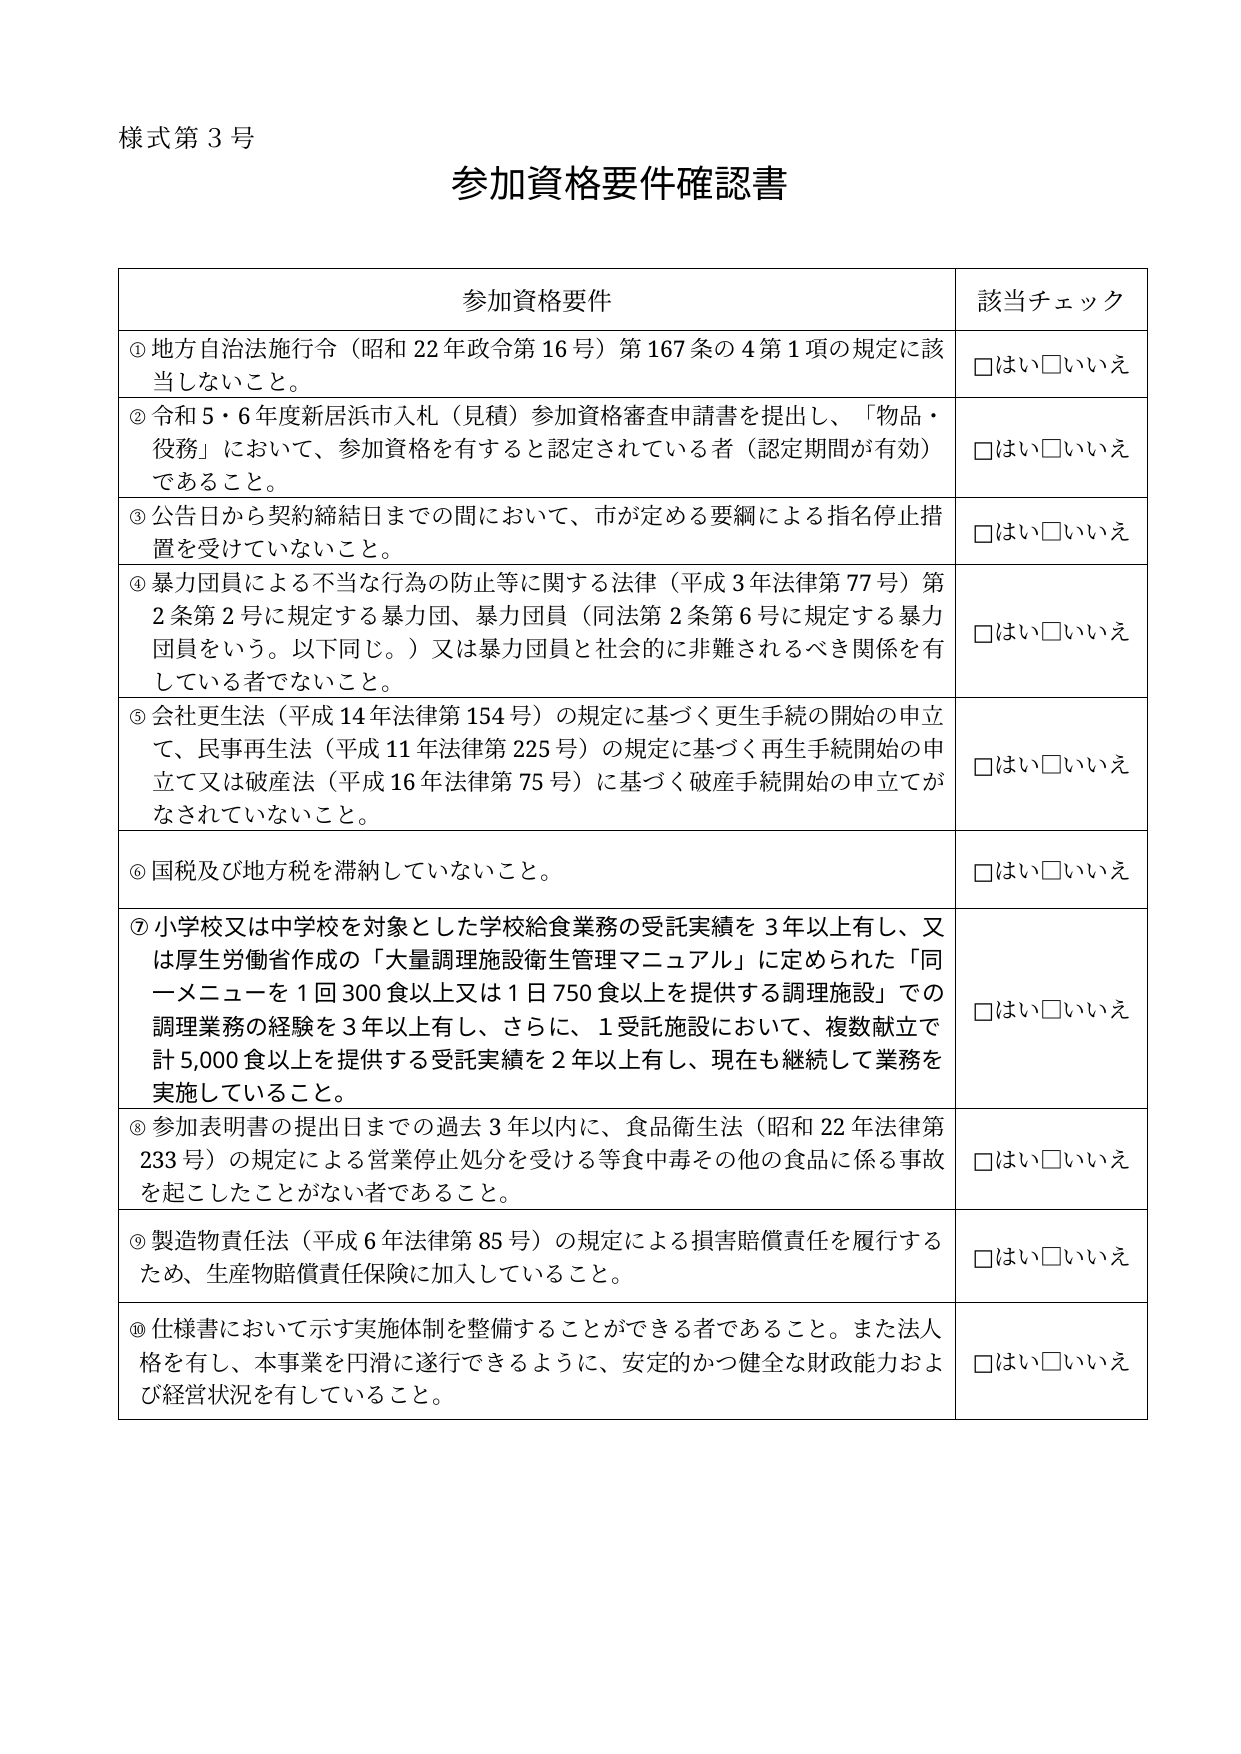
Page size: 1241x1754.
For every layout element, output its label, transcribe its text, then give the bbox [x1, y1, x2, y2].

table_cell □はい□いいえ [956, 565, 1147, 697]
table_cell □はい□いいえ [956, 398, 1147, 497]
table_cell ⑧参加表明書の提出日までの過去3年以内に、食品衛生法（昭和22年法律第233号）の規定による営業停止処分を受ける等食中毒その他の食品に係る事故を起こしたことがない者であること。 [119, 1109, 955, 1208]
table_header 該当チェック [956, 269, 1147, 330]
table_cell ①地方自治法施行令（昭和22年政令第16号）第167条の4第1項の規定に該当しないこと。 [119, 331, 955, 397]
table_cell ⑥国税及び地方税を滞納していないこと。 [119, 831, 955, 907]
table_cell □はい□いいえ [956, 498, 1147, 564]
table_cell ⑩仕様書において示す実施体制を整備することができる者であること。また法人格を有し、本事業を円滑に遂行できるように、安定的かつ健全な財政能力および経営状況を有していること。 [119, 1303, 955, 1419]
text 参加資格要件確認書 [118, 154, 1122, 209]
table_cell ④暴力団員による不当な行為の防止等に関する法律（平成3年法律第77号）第2条第2号に規定する暴力団、暴力団員（同法第2条第6号に規定する暴力団員をいう。以下同じ。）又は暴力団員と社会的に非難されるべき関係を有している者でないこと。 [119, 565, 955, 697]
table_cell □はい□いいえ [956, 1303, 1147, 1419]
table_cell ⑤会社更生法（平成14年法律第154号）の規定に基づく更生手続の開始の申立て、民事再生法（平成11年法律第225号）の規定に基づく再生手続開始の申立て又は破産法（平成16年法律第75号）に基づく破産手続開始の申立てがなされていないこと。 [119, 698, 955, 830]
table_cell □はい□いいえ [956, 909, 1147, 1108]
table_cell □はい□いいえ [956, 1109, 1147, 1208]
table_header 参加資格要件 [119, 269, 955, 330]
text 様式第３号 [118, 118, 1124, 154]
table_cell □はい□いいえ [956, 1210, 1147, 1302]
table_cell ⑦小学校又は中学校を対象とした学校給食業務の受託実績を3年以上有し、又は厚生労働省作成の「大量調理施設衛生管理マニュアル」に定められた「同一メニューを1回300食以上又は1日750食以上を提供する調理施設」での調理業務の経験を３年以上有し、さらに、１受託施設において、複数献立で計5,000食以上を提供する受託実績を２年以上有し、現在も継続して業務を実施していること。 [119, 909, 955, 1108]
table_cell □はい□いいえ [956, 331, 1147, 397]
table_cell □はい□いいえ [956, 698, 1147, 830]
table_cell ②令和5・6年度新居浜市入札（見積）参加資格審査申請書を提出し、「物品・役務」において、参加資格を有すると認定されている者（認定期間が有効）であること。 [119, 398, 955, 497]
table_cell ⑨製造物責任法（平成6年法律第85号）の規定による損害賠償責任を履行するため、生産物賠償責任保険に加入していること。 [119, 1210, 955, 1302]
table_cell ③公告日から契約締結日までの間において、市が定める要綱による指名停止措置を受けていないこと。 [119, 498, 955, 564]
table_cell □はい□いいえ [956, 831, 1147, 907]
